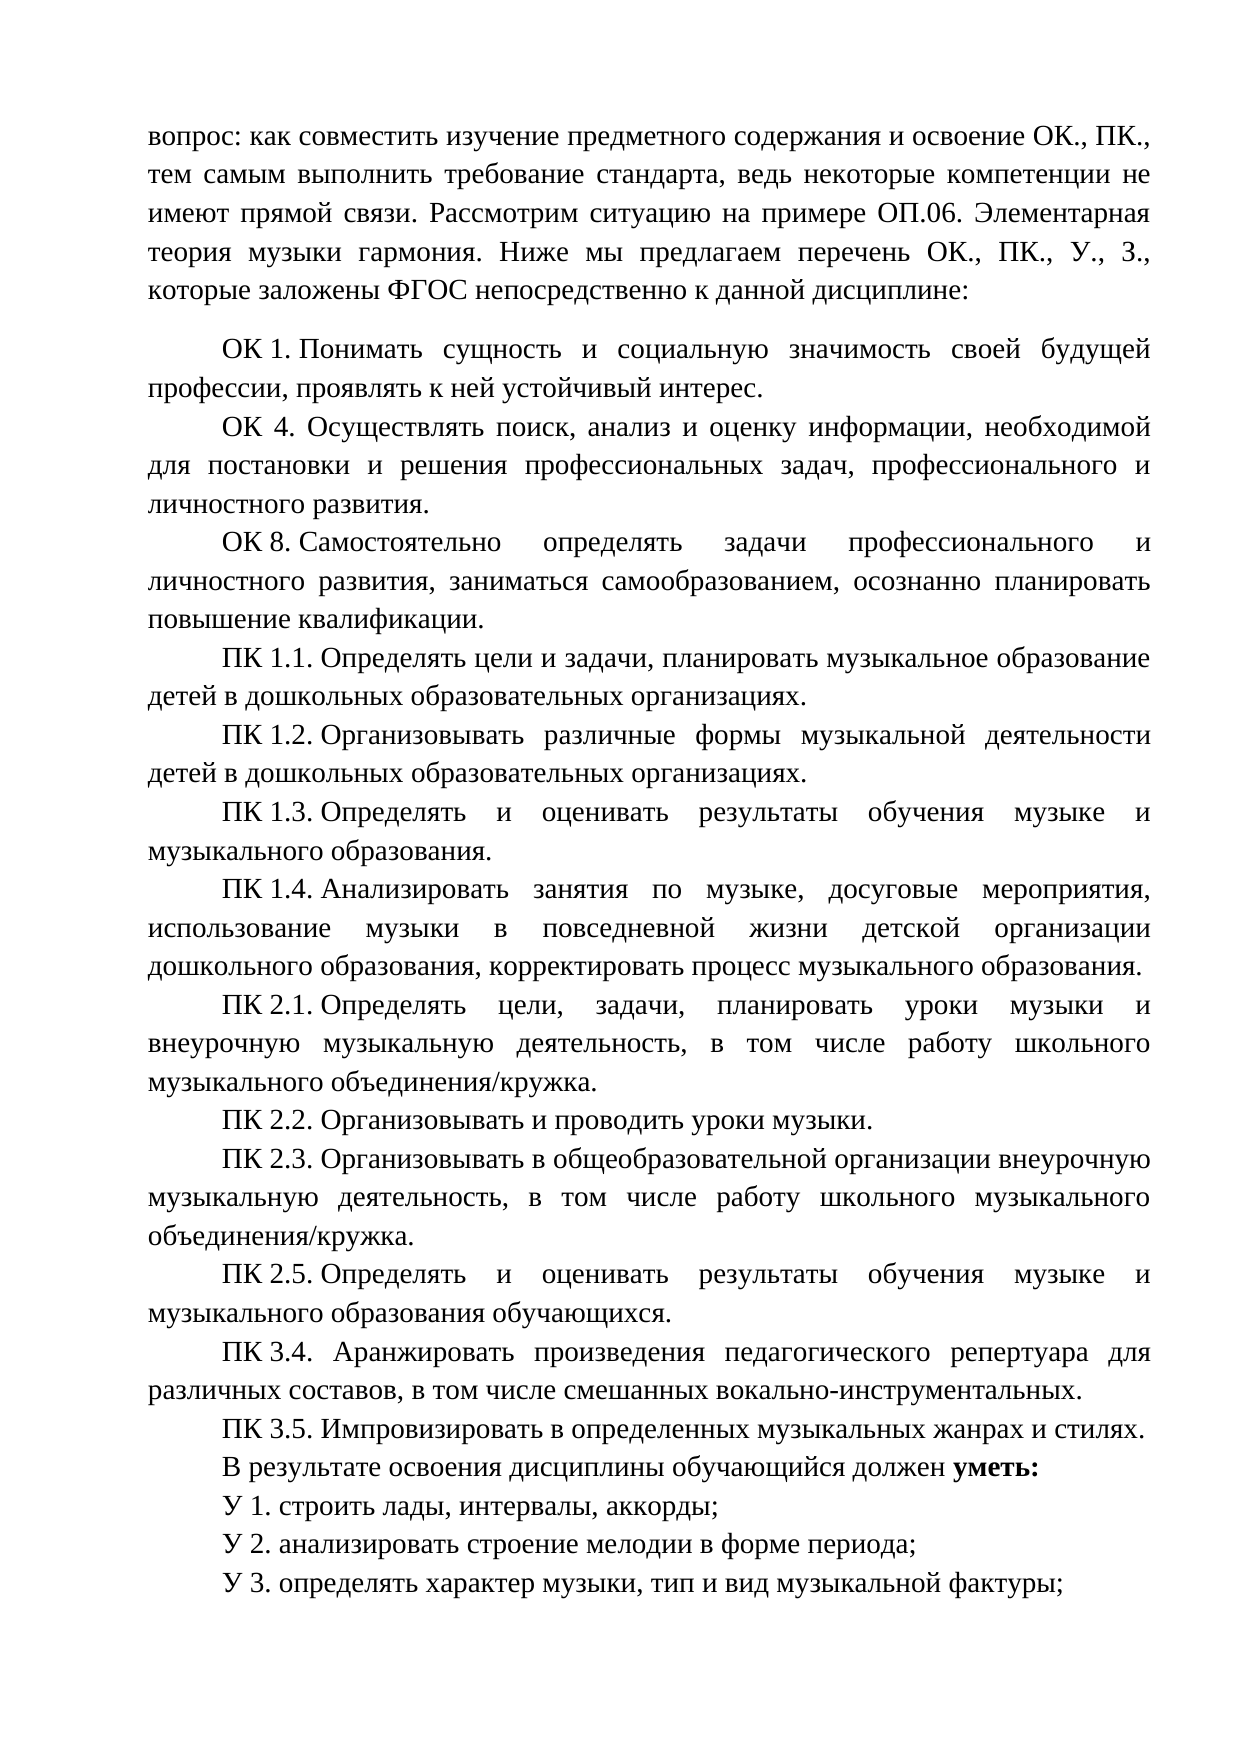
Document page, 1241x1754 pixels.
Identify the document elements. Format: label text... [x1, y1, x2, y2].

text ПК 3.5. Импровизировать в определенных музыкальных жанрах и стилях. [148, 1411, 1152, 1444]
text У 3. определять характер музыки, тип и вид музыкальной фактуры; [148, 1565, 1152, 1598]
text ПК 2.3. Организовывать в общеобразовательной организации внеурочную музыкальную деятельность, в том числе работу школьного музыкального объединения/кружка. [148, 1141, 1152, 1252]
text У 1. строить лады, интервалы, аккорды; [148, 1488, 1152, 1521]
text ОК 4. Осуществлять поиск, анализ и оценку информации, необходимой для постановки и решения профессиональных задач, профессионального и личностного развития. [148, 409, 1152, 519]
text ОК 8. Самостоятельно определять задачи профессионального и личностного развития, заниматься самообразованием, осознанно планировать повышение квалификации. [148, 524, 1152, 635]
text ПК 1.4. Анализировать занятия по музыке, досуговые мероприятия, использование музыки в повседневной жизни детской организации дошкольного образования, корректировать процесс музыкального образования. [148, 871, 1152, 982]
text ПК 2.5. Определять и оценивать результаты обучения музыке и музыкального образования обучающихся. [148, 1257, 1152, 1329]
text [148, 118, 1152, 306]
text ПК 2.2. Организовывать и проводить уроки музыки. [148, 1102, 1152, 1136]
text ПК 2.1. Определять цели, задачи, планировать уроки музыки и внеурочную музыкальную деятельность, в том числе работу школьного музыкального объединения/кружка. [148, 987, 1152, 1097]
text В результате освоения дисциплины обучающийся должен уметь: [148, 1449, 1152, 1483]
text ПК 1.2. Организовывать различные формы музыкальной деятельности детей в дошкольных образовательных организациях. [148, 717, 1152, 789]
text ПК 1.1. Определять цели и задачи, планировать музыкальное образование детей в дошкольных образовательных организациях. [148, 640, 1152, 712]
text У 2. анализировать строение мелодии в форме периода; [148, 1526, 1152, 1560]
text ОК 1. Понимать сущность и социальную значимость своей будущей профессии, проявлять к ней устойчивый интерес. [148, 332, 1152, 404]
text ПК 1.3. Определять и оценивать результаты обучения музыке и музыкального образования. [148, 794, 1152, 866]
text ПК 3.4. Аранжировать произведения педагогического репертуара для различных составов, в том числе смешанных вокально-инструментальных. [148, 1334, 1152, 1406]
